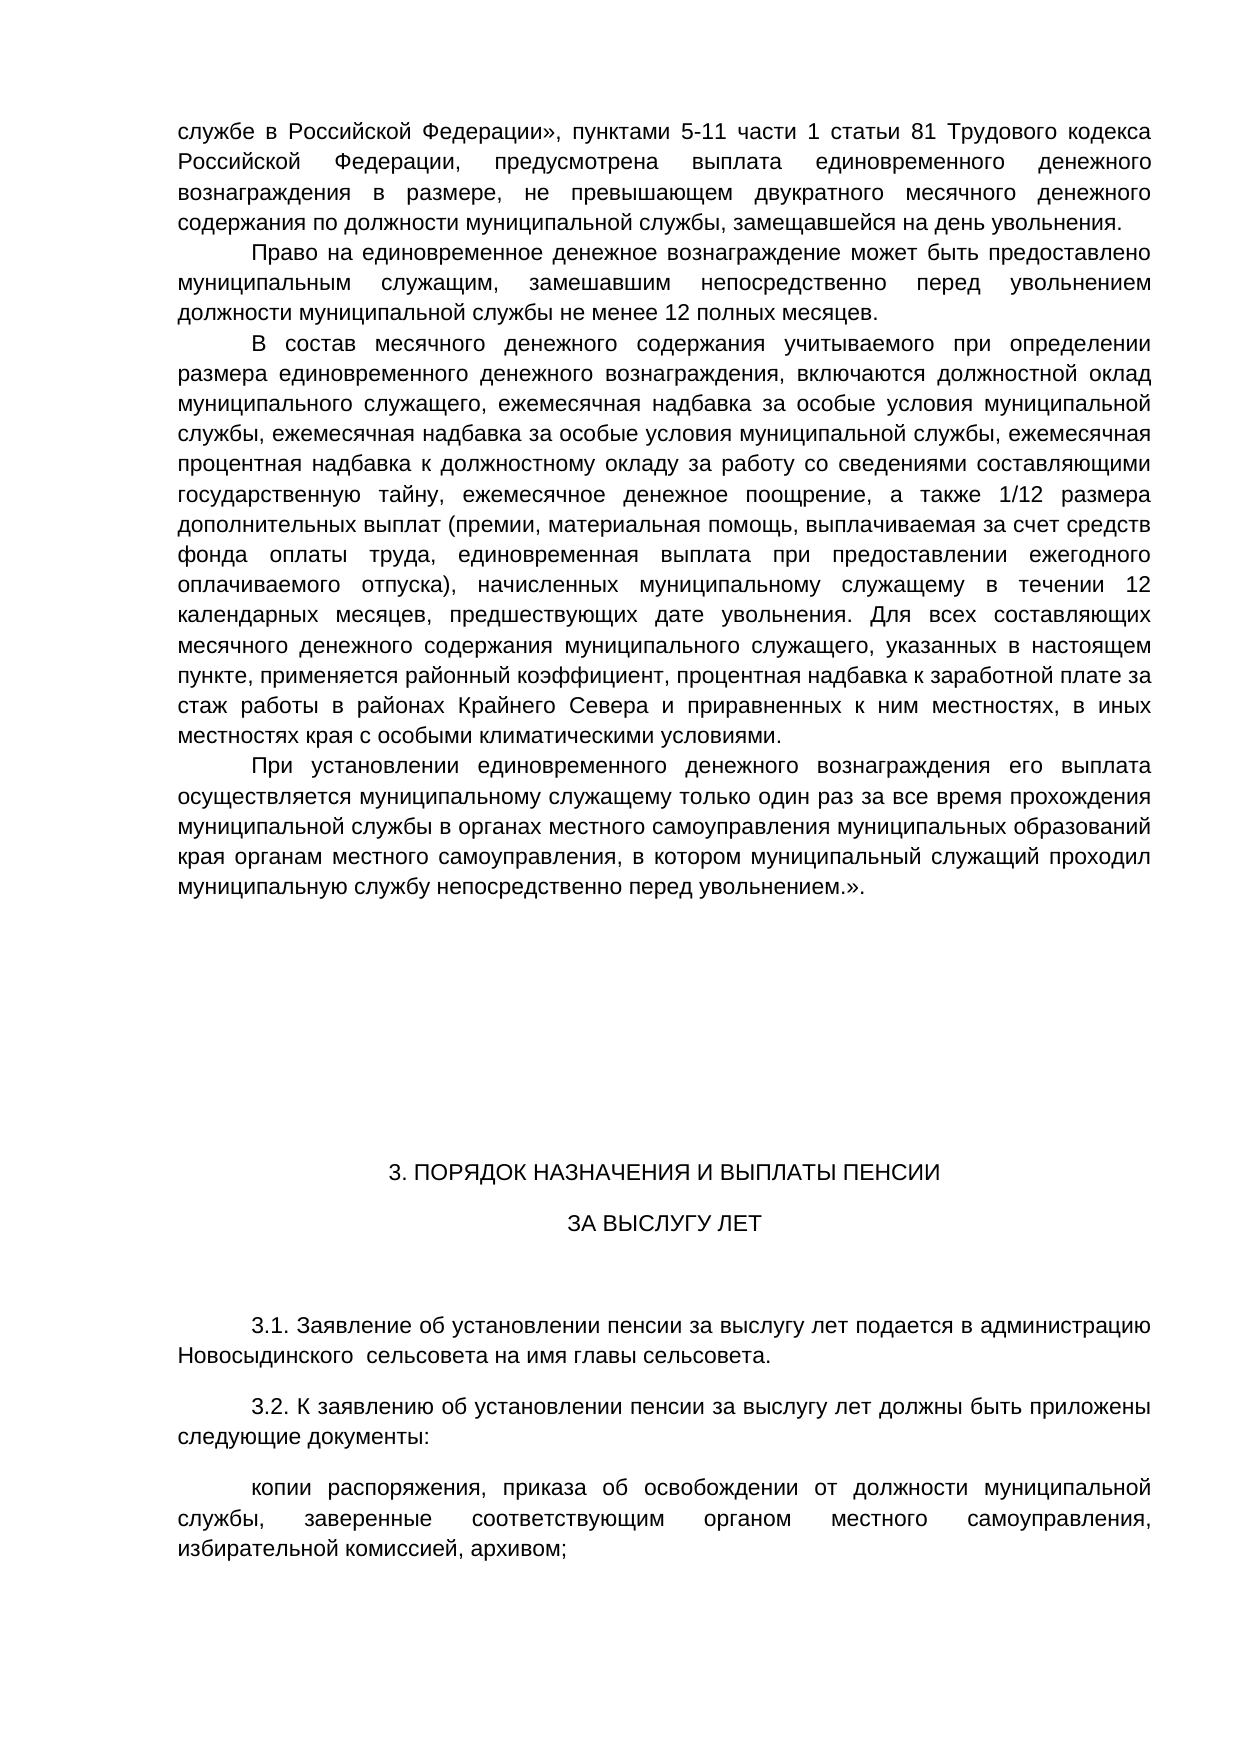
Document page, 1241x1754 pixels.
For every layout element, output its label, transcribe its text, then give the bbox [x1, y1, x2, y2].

text 3.2. К заявлению об установлении пенсии за выслугу лет должны быть приложены следующие документы: [177, 1393, 1152, 1450]
text Право на единовременное денежное вознаграждение может быть предоставлено муниципальным служащим, замешавшим непосредственно перед увольнением должности муниципальной службы не менее 12 полных месяцев. [177, 239, 1152, 326]
text ЗА ВЫСЛУГУ ЛЕТ [177, 1210, 1152, 1236]
text 3. ПОРЯДОК НАЗНАЧЕНИЯ И ВЫПЛАТЫ ПЕНСИИ [177, 1159, 1152, 1185]
text копии распоряжения, приказа об освобождении от должности муниципальной службы, заверенные соответствующим органом местного самоуправления, избирательной комиссией, архивом; [177, 1474, 1152, 1561]
text В состав месячного денежного содержания учитываемого при определении размера единовременного денежного вознаграждения, включаются должностной оклад муниципального служащего, ежемесячная надбавка за особые условия муниципальной службы, ежемесячная надбавка за особые условия муниципальной службы, ежемесячная процентная надбавка к должностному окладу за работу со сведениями составляющими государственную тайну, ежемесячное денежное поощрение, а также 1/12 размера дополнительных выплат (премии, материальная помощь, выплачиваемая за счет средств фонда оплаты труда, единовременная выплата при предоставлении ежегодного оплачиваемого отпуска), начисленных муниципальному служащему в течении 12 календарных месяцев, предшествующих дате увольнения. Для всех составляющих месячного денежного содержания муниципального служащего, указанных в настоящем пункте, применяется районный коэффициент, процентная надбавка к заработной плате за стаж работы в районах Крайнего Севера и приравненных к ним местностях, в иных местностях края с особыми климатическими условиями. [177, 329, 1152, 749]
text 3.1. Заявление об установлении пенсии за выслугу лет подается в администрацию Новосыдинского сельсовета на имя главы сельсовета. [177, 1312, 1152, 1368]
text При установлении единовременного денежного вознаграждения его выплата осуществляется муниципальному служащему только один раз за все время прохождения муниципальной службы в органах местного самоуправления муниципальных образований края органам местного самоуправления, в котором муниципальный служащий проходил муниципальную службу непосредственно перед увольнением.». [177, 752, 1152, 900]
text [177, 118, 1152, 235]
